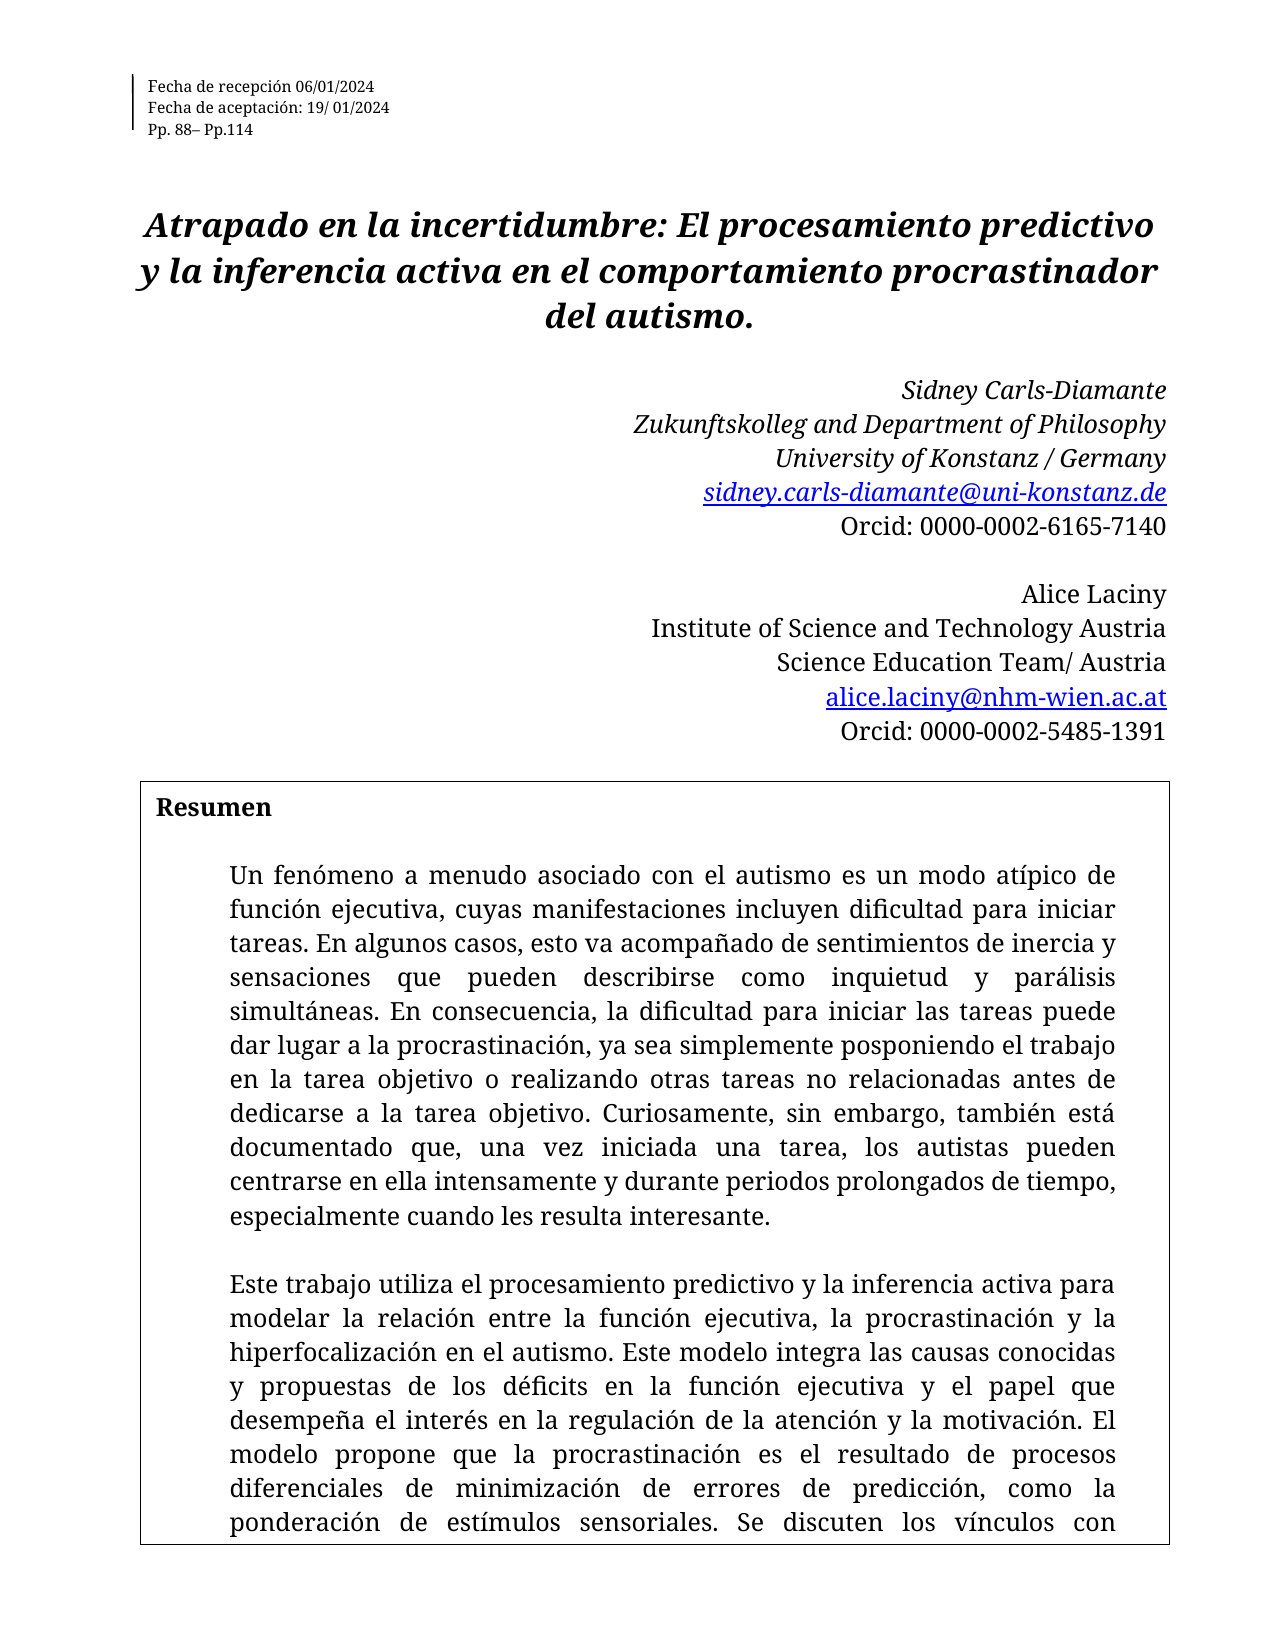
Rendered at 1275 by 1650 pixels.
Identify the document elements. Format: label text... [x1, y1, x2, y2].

text University of Konstanz / Germany [133, 441, 1167, 475]
text Orcid: 0000-0002-5485-1391 [133, 713, 1167, 747]
text sidney.carls-diamante@uni-konstanz.de [133, 475, 1167, 509]
text Atrapado en la incertidumbre: El procesamiento predictivo y la inferencia activa en el comportamiento procrastinador del autismo. [133, 202, 1167, 338]
text Zukunftskolleg and Department of Philosophy [133, 407, 1167, 441]
text Science Education Team/ Austria [133, 645, 1167, 679]
text Orcid: 0000-0002-6165-7140 [133, 509, 1167, 543]
text Sidney Carls-Diamante [133, 373, 1167, 407]
text Alice Laciny [133, 577, 1167, 611]
text alice.laciny@nhm-wien.ac.at [133, 679, 1167, 713]
text Institute of Science and Technology Austria [133, 611, 1167, 645]
